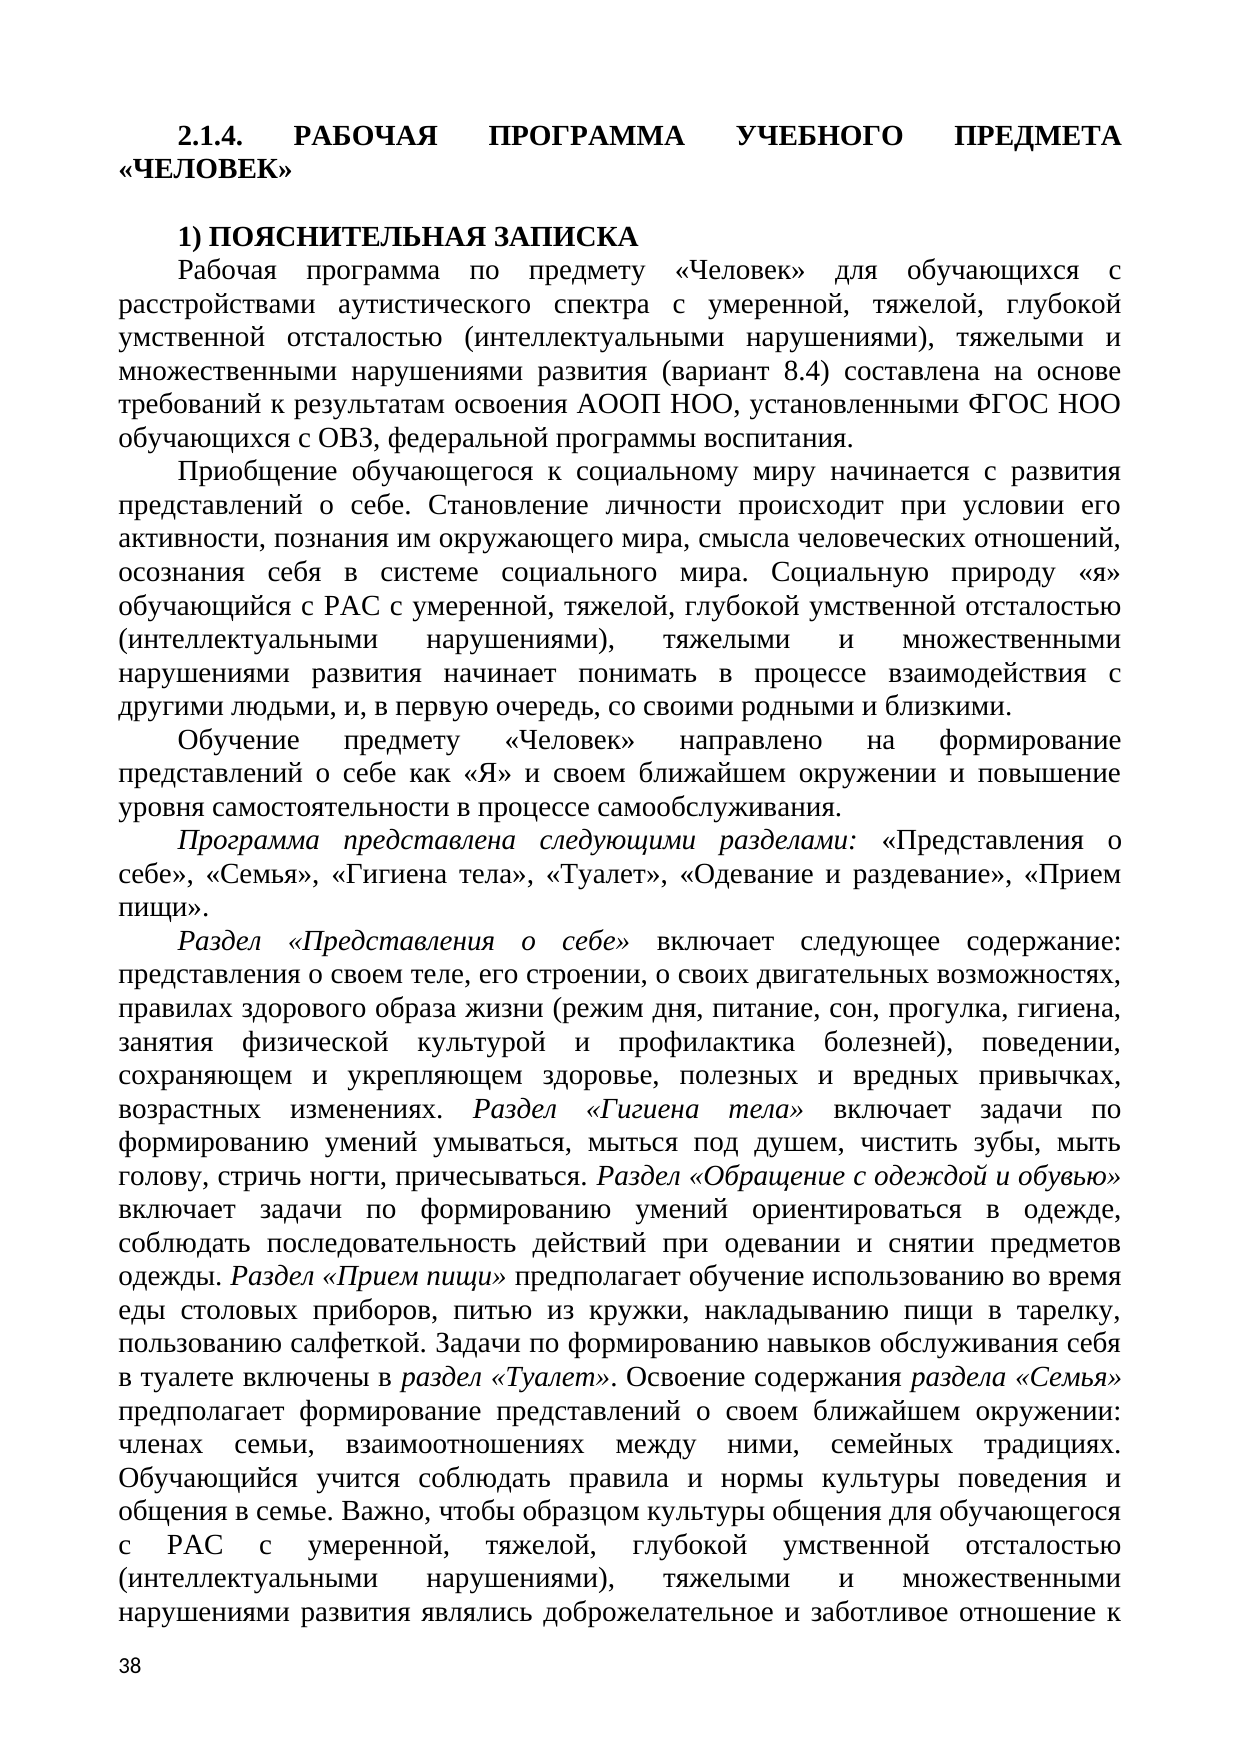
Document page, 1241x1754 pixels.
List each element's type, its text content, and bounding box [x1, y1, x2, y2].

text 1) ПОЯСНИТЕЛЬНАЯ ЗАПИСКА [118, 219, 1122, 252]
text Программа представлена следующими разделами: «Представления о себе», «Семья», «Гигиена тела», «Туалет», «Одевание и раздевание», «Прием пищи». [118, 822, 1122, 923]
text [118, 923, 1122, 1627]
text Обучение предмету «Человек» направлено на формирование представлений о себе как «Я» и своем ближайшем окружении и повышение уровня самостоятельности в процессе самообслуживания. [118, 722, 1122, 822]
text Приобщение обучающегося к социальному миру начинается с развития представлений о себе. Становление личности происходит при условии его активности, познания им окружающего мира, смысла человеческих отношений, осознания себя в системе социального мира. Социальную природу «я» обучающийся с РАС с умеренной, тяжелой, глубокой умственной отсталостью (интеллектуальными нарушениями), тяжелыми и множественными нарушениями развития начинает понимать в процессе взаимодействия с другими людьми, и, в первую очередь, со своими родными и близкими. [118, 453, 1122, 722]
text Рабочая программа по предмету «Человек» для обучающихся с расстройствами аутистического спектра с умеренной, тяжелой, глубокой умственной отсталостью (интеллектуальными нарушениями), тяжелыми и множественными нарушениями развития (вариант 8.4) составлена на основе требований к результатам освоения АООП НОО, установленными ФГОС НОО обучающихся с ОВЗ, федеральной программы воспитания. [118, 252, 1122, 453]
text 2.1.4. РАБОЧАЯ ПРОГРАММА УЧЕБНОГО ПРЕДМЕТА «ЧЕЛОВЕК» [118, 118, 1122, 185]
